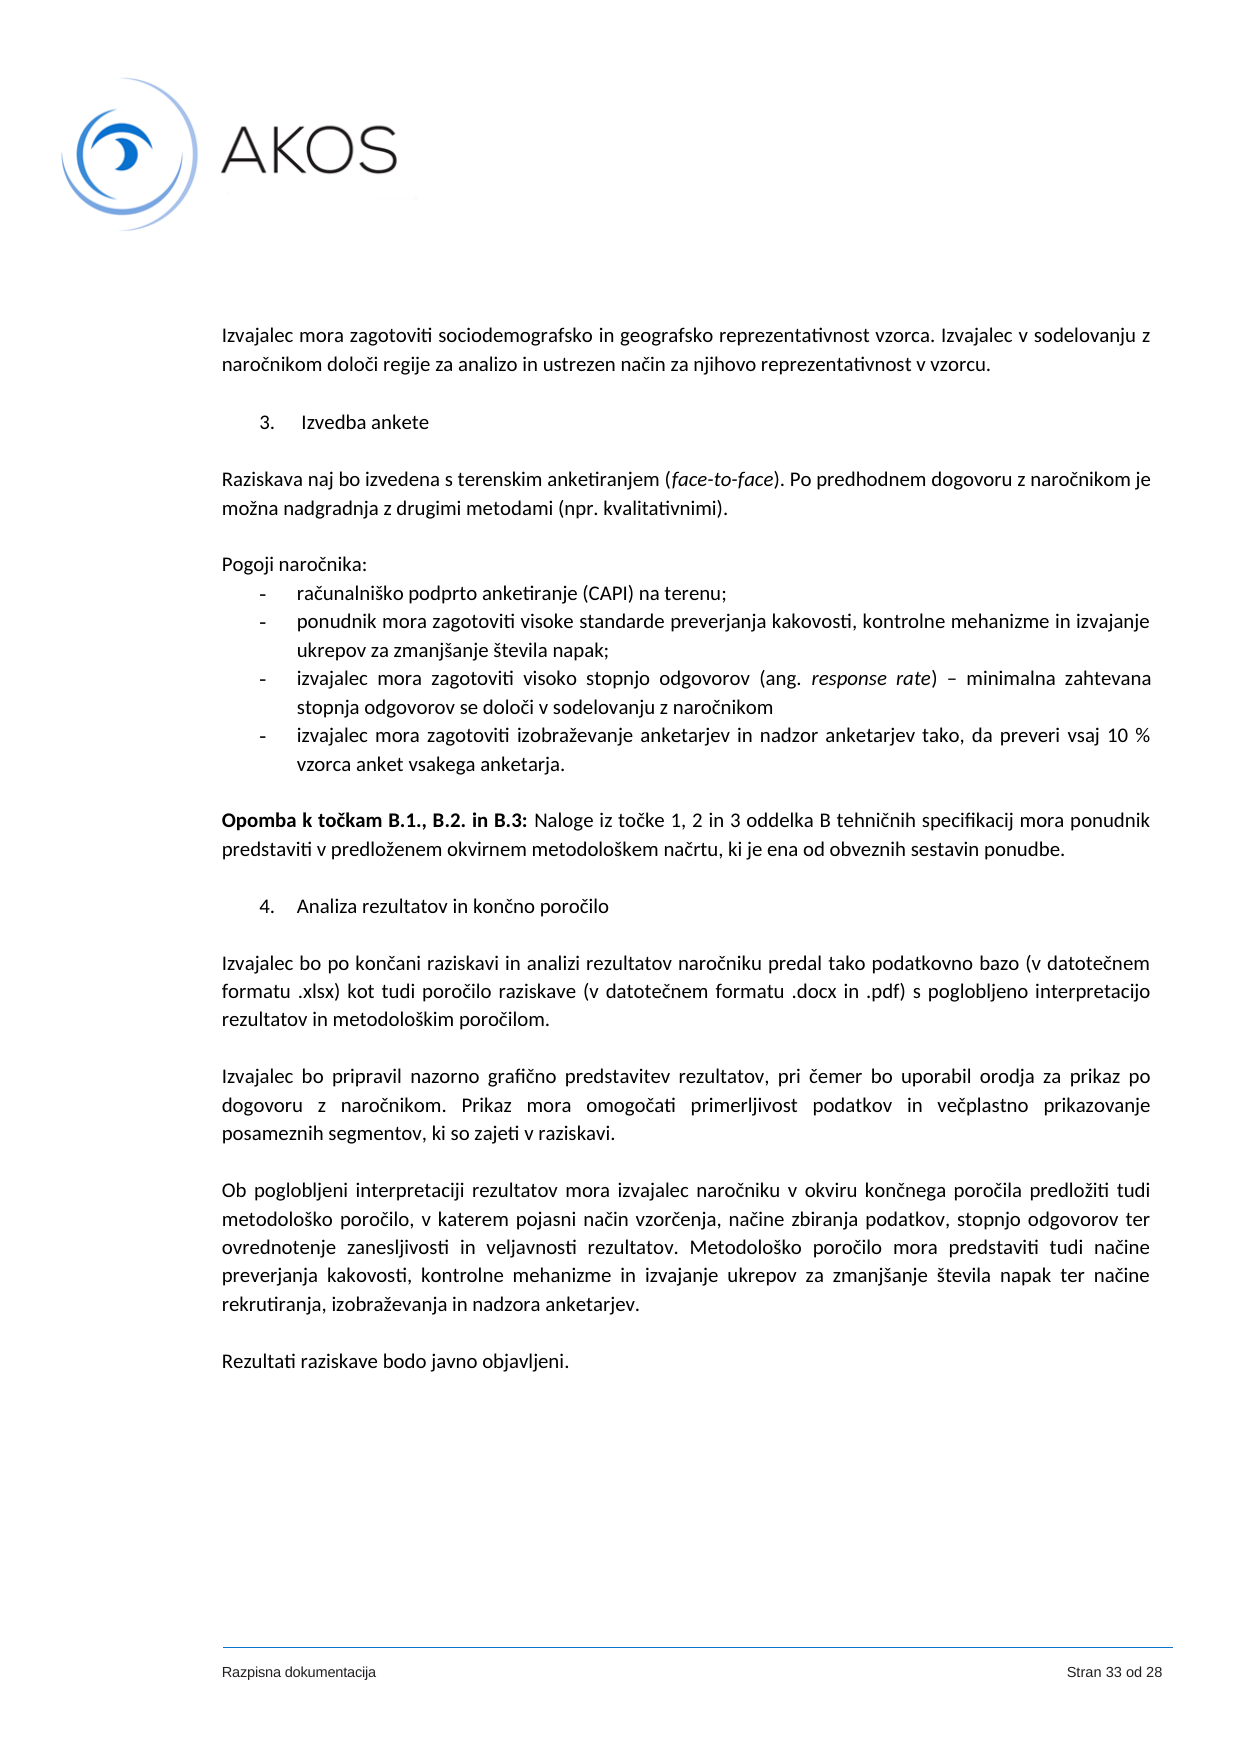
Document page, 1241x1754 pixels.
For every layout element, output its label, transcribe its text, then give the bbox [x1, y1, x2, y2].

text Izvajalec bo po končani raziskavi in analizi rezultatov naročniku predal tako podatkovno bazo (v datotečnem formatu .xlsx) kot tudi poročilo raziskave (v datotečnem formatu .docx in .pdf) s poglobljeno interpretacijo rezultatov in metodološkim poročilom. [222, 950, 1152, 1032]
text Izvajalec bo pripravil nazorno grafično predstavitev rezultatov, pri čemer bo uporabil orodja za prikaz po dogovoru z naročnikom. Prikaz mora omogočati primerljivost podatkov in večplastno prikazovanje posameznih segmentov, ki so zajeti v raziskavi. [222, 1063, 1152, 1146]
list Izvedba ankete [259, 409, 1152, 435]
list izvajalec mora zagotoviti izobraževanje anketarjev in nadzor anketarjev tako, da preveri vsaj 10 % vzorca anket vsakega anketarja. [259, 722, 1152, 776]
list Analiza rezultatov in končno poročilo [259, 893, 1152, 918]
text Izvajalec mora zagotoviti sociodemografsko in geografsko reprezentativnost vzorca. Izvajalec v sodelovanju z naročnikom določi regije za analizo in ustrezen način za njihovo reprezentativnost v vzorcu. [222, 322, 1152, 377]
list ponudnik mora zagotoviti visoke standarde preverjanja kakovosti, kontrolne mehanizme in izvajanje ukrepov za zmanjšanje števila napak; [259, 608, 1152, 662]
text Rezultati raziskave bodo javno objavljeni. [222, 1348, 1152, 1373]
list računalniško podprto anketiranje (CAPI) na terenu; [259, 580, 1152, 606]
text Opomba k točkam B.1., B.2. in B.3: Naloge iz točke 1, 2 in 3 oddelka B tehničnih specifikacij mora ponudnik predstaviti v predloženem okvirnem metodološkem načrtu, ki je ena od obveznih sestavin ponudbe. [222, 808, 1152, 861]
text Raziskava naj bo izvedena s terenskim anketiranjem (face-to-face). Po predhodnem dogovoru z naročnikom je možna nadgradnja z drugimi metodami (npr. kvalitativnimi). [222, 466, 1152, 520]
text Ob poglobljeni interpretaciji rezultatov mora izvajalec naročniku v okviru končnega poročila predložiti tudi metodološko poročilo, v katerem pojasni način vzorčenja, načine zbiranja podatkov, stopnjo odgovorov ter ovrednotenje zanesljivosti in veljavnosti rezultatov. Metodološko poročilo mora predstaviti tudi načine preverjanja kakovosti, kontrolne mehanizme in izvajanje ukrepov za zmanjšanje števila napak ter načine rekrutiranja, izobraževanja in nadzora anketarjev. [222, 1177, 1152, 1316]
picture [59, 73, 421, 235]
text Pogoji naročnika: [222, 552, 1152, 577]
list izvajalec mora zagotoviti visoko stopnjo odgovorov (ang. response rate) – minimalna zahtevana stopnja odgovorov se določi v sodelovanju z naročnikom [259, 665, 1152, 719]
